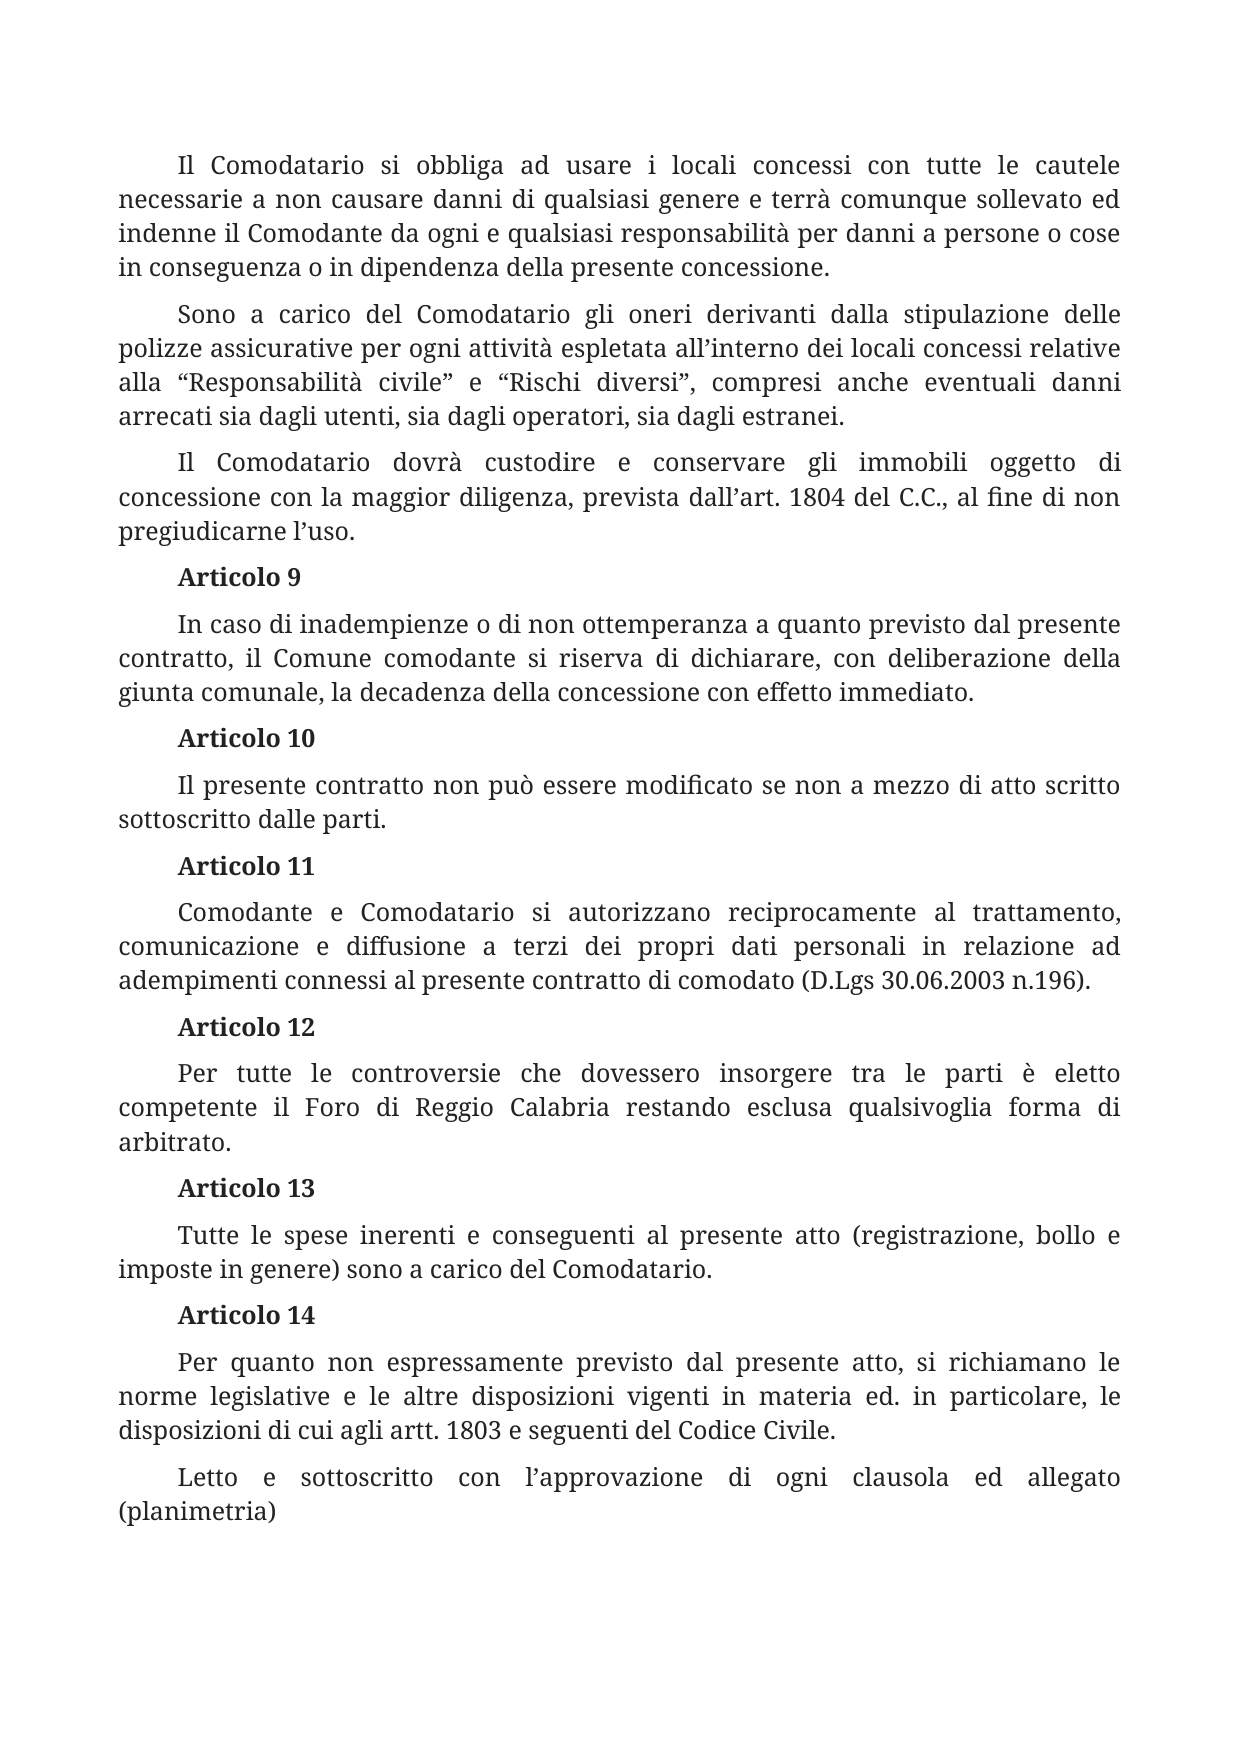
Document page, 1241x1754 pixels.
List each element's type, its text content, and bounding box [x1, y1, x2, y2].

text In caso di inadempienze o di non ottemperanza a quanto previsto dal presente contratto, il Comune comodante si riserva di dichiarare, con deliberazione della giunta comunale, la decadenza della concessione con effetto immediato. [118, 606, 1122, 708]
text Articolo 9 [118, 560, 1122, 594]
text Per quanto non espressamente previsto dal presente atto, si richiamano le norme legislative e le altre disposizioni vigenti in materia ed. in particolare, le disposizioni di cui agli artt. 1803 e seguenti del Codice Civile. [118, 1344, 1122, 1447]
text Letto e sottoscritto con l’approvazione di ogni clausola ed allegato (planimetria) [118, 1459, 1122, 1527]
text Articolo 13 [118, 1171, 1122, 1205]
text Per tutte le controversie che dovessero insorgere tra le parti è eletto competente il Foro di Reggio Calabria restando esclusa qualsivoglia forma di arbitrato. [118, 1056, 1122, 1158]
text Il Comodatario dovrà custodire e conservare gli immobili oggetto di concessione con la maggior diligenza, prevista dall’art. 1804 del C.C., al fine di non pregiudicarne l’uso. [118, 445, 1122, 547]
text Comodante e Comodatario si autorizzano reciprocamente al trattamento, comunicazione e diffusione a terzi dei propri dati personali in relazione ad adempimenti connessi al presente contratto di comodato (D.Lgs 30.06.2003 n.196). [118, 895, 1122, 997]
text Tutte le spese inerenti e conseguenti al presente atto (registrazione, bollo e imposte in genere) sono a carico del Comodatario. [118, 1217, 1122, 1285]
text Sono a carico del Comodatario gli oneri derivanti dalla stipulazione delle polizze assicurative per ogni attività espletata all’interno dei locali concessi relative alla “Responsabilità civile” e “Rischi diversi”, compresi anche eventuali danni arrecati sia dagli utenti, sia dagli operatori, sia dagli estranei. [118, 296, 1122, 433]
text Articolo 12 [118, 1009, 1122, 1043]
text Articolo 10 [118, 721, 1122, 755]
text Il Comodatario si obbliga ad usare i locali concessi con tutte le cautele necessarie a non causare danni di qualsiasi genere e terrà comunque sollevato ed indenne il Comodante da ogni e qualsiasi responsabilità per danni a persone o cose in conseguenza o in dipendenza della presente concessione. [118, 148, 1122, 284]
text Il presente contratto non può essere modificato se non a mezzo di atto scritto sottoscritto dalle parti. [118, 768, 1122, 836]
text Articolo 11 [118, 848, 1122, 882]
text Articolo 14 [118, 1298, 1122, 1332]
